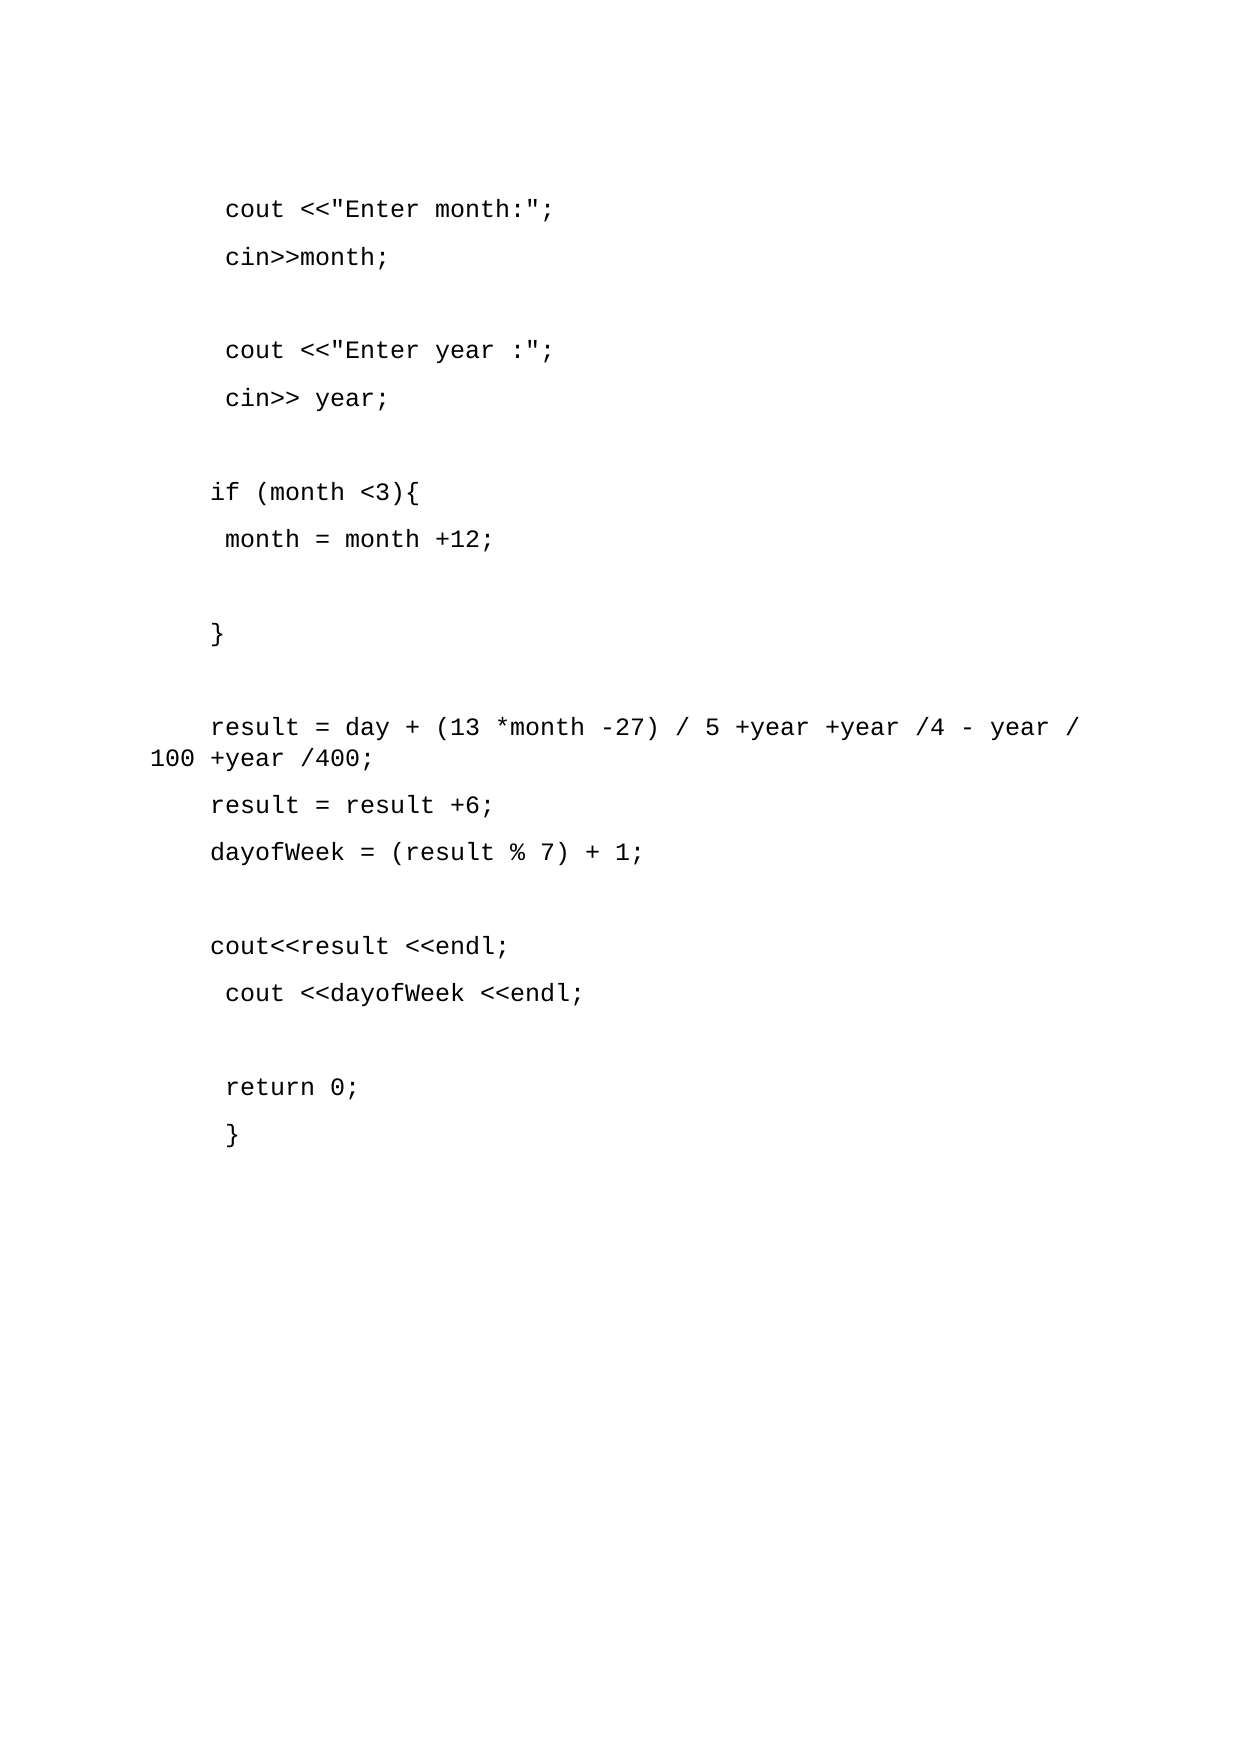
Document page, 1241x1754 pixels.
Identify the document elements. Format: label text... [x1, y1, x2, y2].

text } [150, 1122, 1090, 1150]
text } [150, 621, 1090, 649]
text result = day + (13 *month -27) / 5 +year +year /4 - year / 100 +year /400; [150, 715, 1090, 773]
text month = month +12; [150, 527, 1090, 555]
text return 0; [150, 1075, 1090, 1103]
text cout <<"Enter month:"; [150, 197, 1090, 225]
text if (month <3){ [150, 479, 1090, 508]
text cout <<"Enter year :"; [150, 338, 1090, 366]
text cin>> year; [150, 385, 1090, 414]
text cout<<result <<endl; [150, 934, 1090, 962]
text result = result +6; [150, 792, 1090, 821]
text cin>>month; [150, 244, 1090, 272]
text cout <<dayofWeek <<endl; [150, 981, 1090, 1009]
text dayofWeek = (result % 7) + 1; [150, 839, 1090, 868]
